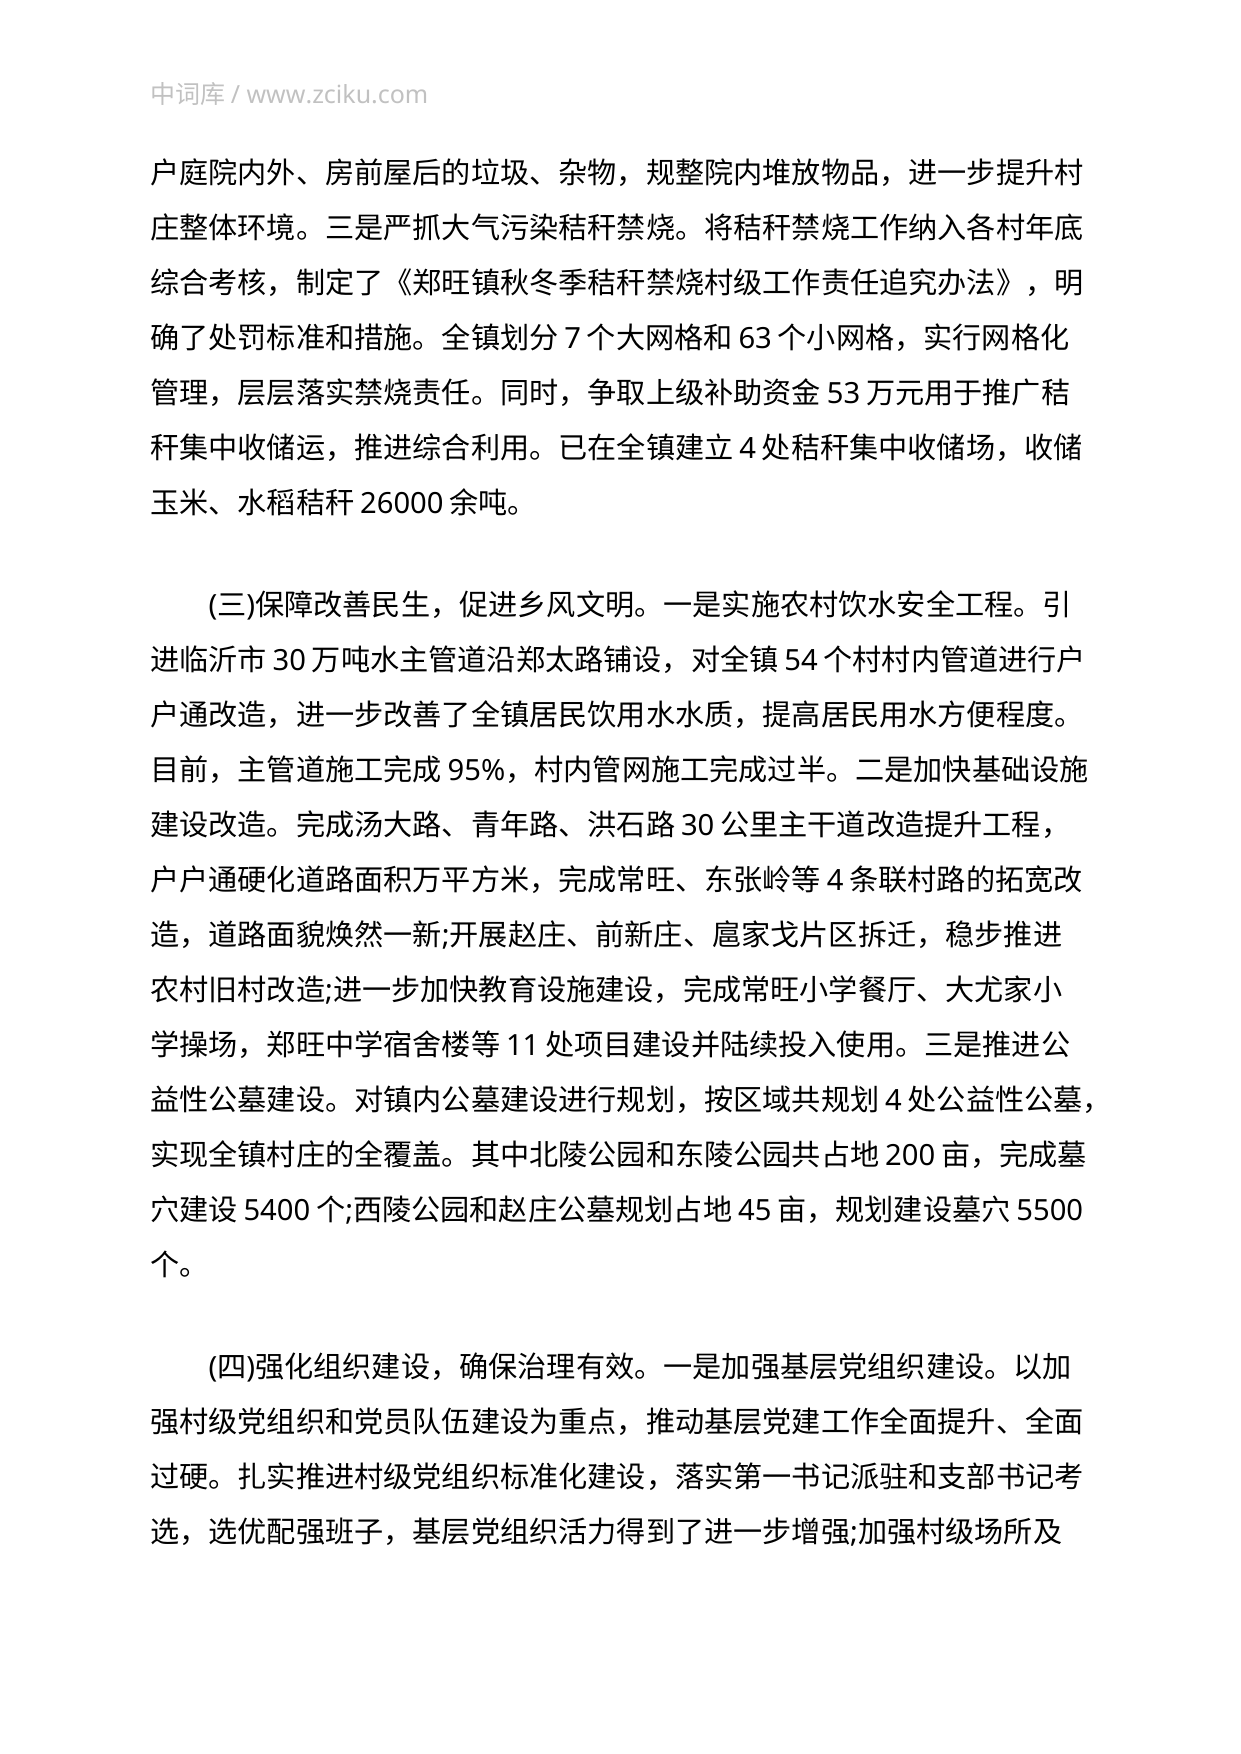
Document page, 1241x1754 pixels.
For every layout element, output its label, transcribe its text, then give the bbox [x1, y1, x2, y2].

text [150, 150, 1090, 522]
text (三)保障改善民生，促进乡风文明。一是实施农村饮水安全工程。引进临沂市30万吨水主管道沿郑太路铺设，对全镇54个村村内管道进行户户通改造，进一步改善了全镇居民饮用水水质，提高居民用水方便程度。目前，主管道施工完成95%，村内管网施工完成过半。二是加快基础设施建设改造。完成汤大路、青年路、洪石路30公里主干道改造提升工程，户户通硬化道路面积万平方米，完成常旺、东张岭等4条联村路的拓宽改造，道路面貌焕然一新;开展赵庄、前新庄、扈家戈片区拆迁，稳步推进农村旧村改造;进一步加快教育设施建设，完成常旺小学餐厅、大尤家小学操场，郑旺中学宿舍楼等11处项目建设并陆续投入使用。三是推进公益性公墓建设。对镇内公墓建设进行规划，按区域共规划4处公益性公墓，实现全镇村庄的全覆盖。其中北陵公园和东陵公园共占地200亩，完成墓穴建设5400个;西陵公园和赵庄公墓规划占地45亩，规划建设墓穴5500个。 [150, 582, 1090, 1284]
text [150, 1343, 1090, 1551]
